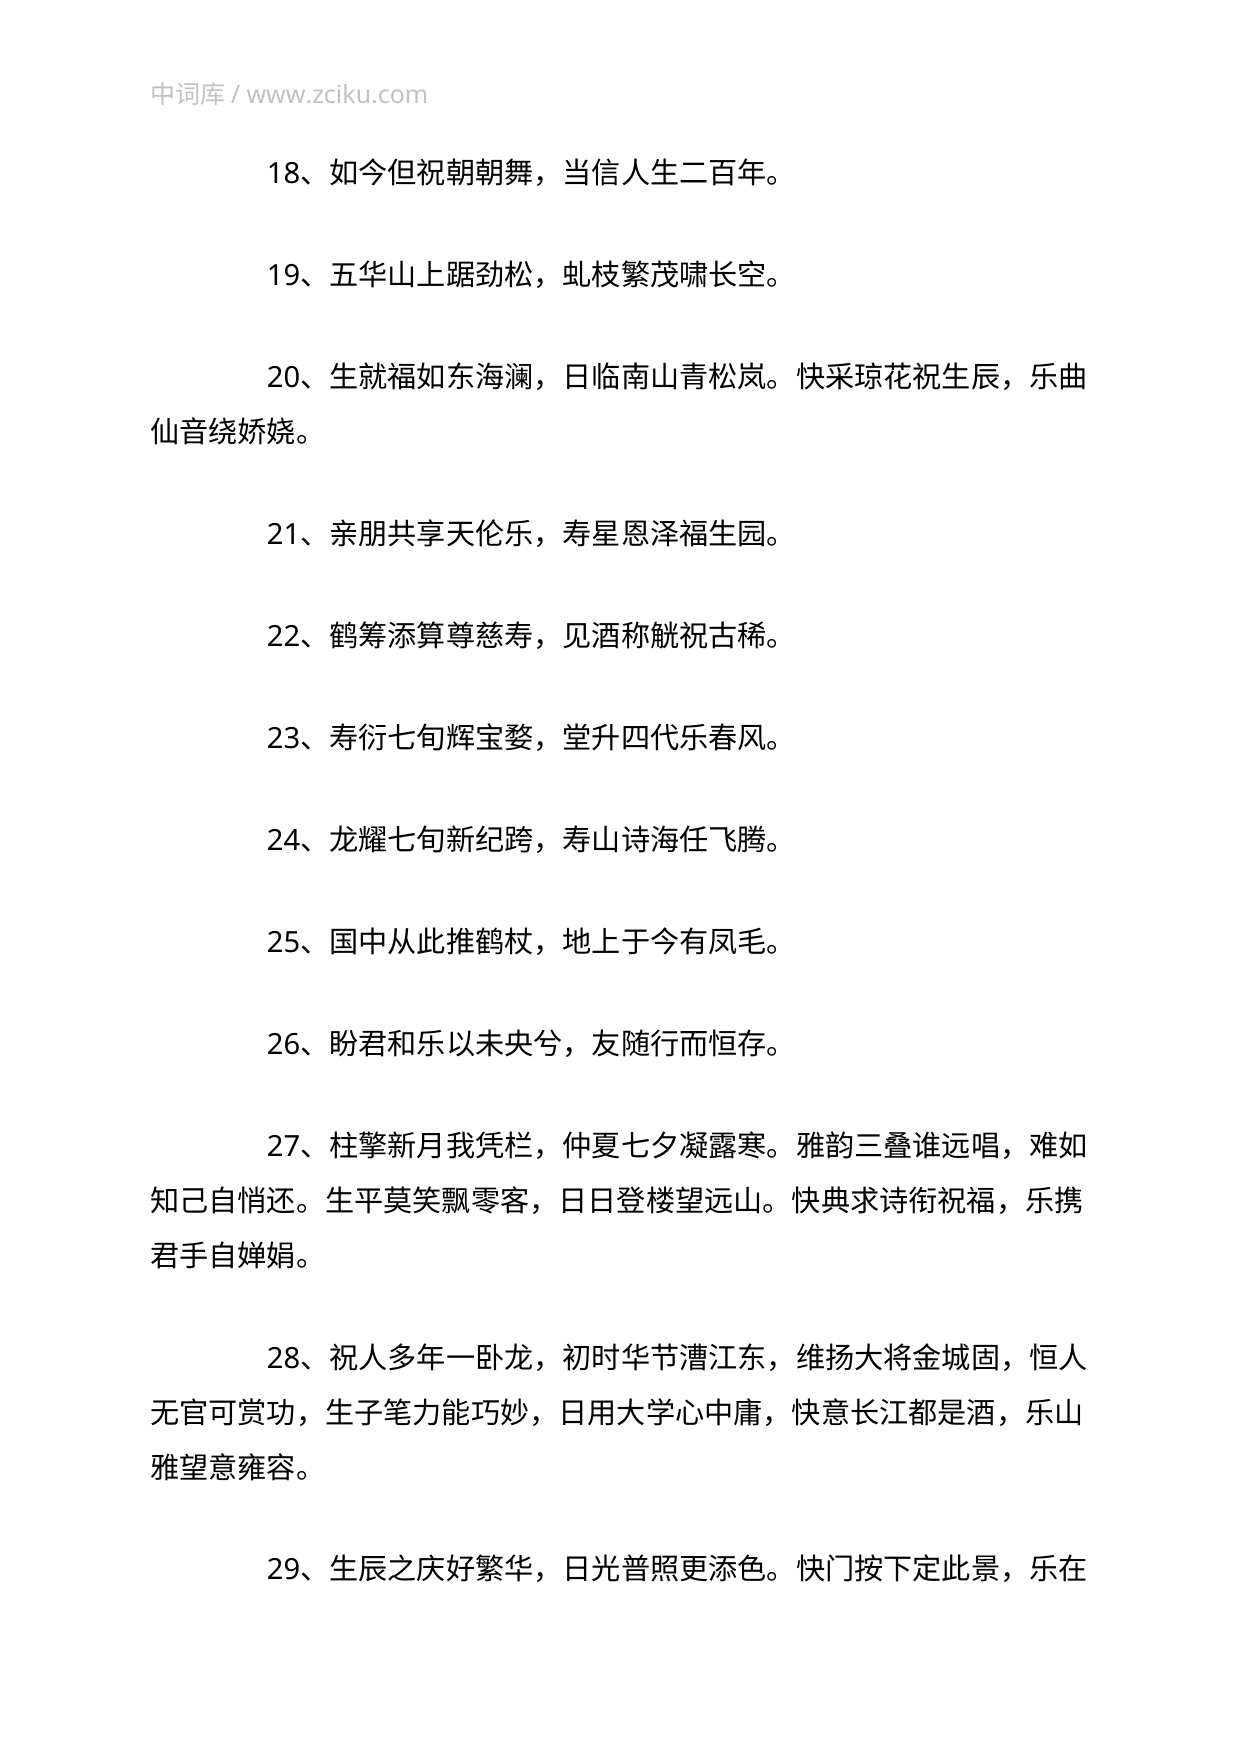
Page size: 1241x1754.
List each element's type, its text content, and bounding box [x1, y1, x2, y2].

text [150, 1546, 1090, 1588]
text 22、鹤筹添算尊慈寿，见酒称觥祝古稀。 [150, 613, 1090, 655]
text 21、亲朋共享天伦乐，寿星恩泽福生园。 [150, 511, 1090, 553]
text 27、柱擎新月我凭栏，仲夏七夕凝露寒。雅韵三叠谁远唱，难如知己自悄还。生平莫笑飘零客，日日登楼望远山。快典求诗衔祝福，乐携君手自婵娟。 [150, 1123, 1090, 1275]
text 25、国中从此推鹤杖，地上于今有凤毛。 [150, 919, 1090, 961]
text 24、龙耀七旬新纪跨，寿山诗海任飞腾。 [150, 817, 1090, 859]
text 26、盼君和乐以未央兮，友随行而恒存。 [150, 1021, 1090, 1063]
text 19、五华山上踞劲松，虬枝繁茂啸长空。 [150, 252, 1090, 294]
text 20、生就福如东海澜，日临南山青松岚。快采琼花祝生辰，乐曲仙音绕娇娆。 [150, 354, 1090, 451]
text 18、如今但祝朝朝舞，当信人生二百年。 [150, 150, 1090, 192]
text 23、寿衍七旬辉宝婺，堂升四代乐春风。 [150, 715, 1090, 757]
text 28、祝人多年一卧龙，初时华节漕江东，维扬大将金城固，恒人无官可赏功，生子笔力能巧妙，日用大学心中庸，快意长江都是酒，乐山雅望意雍容。 [150, 1334, 1090, 1486]
